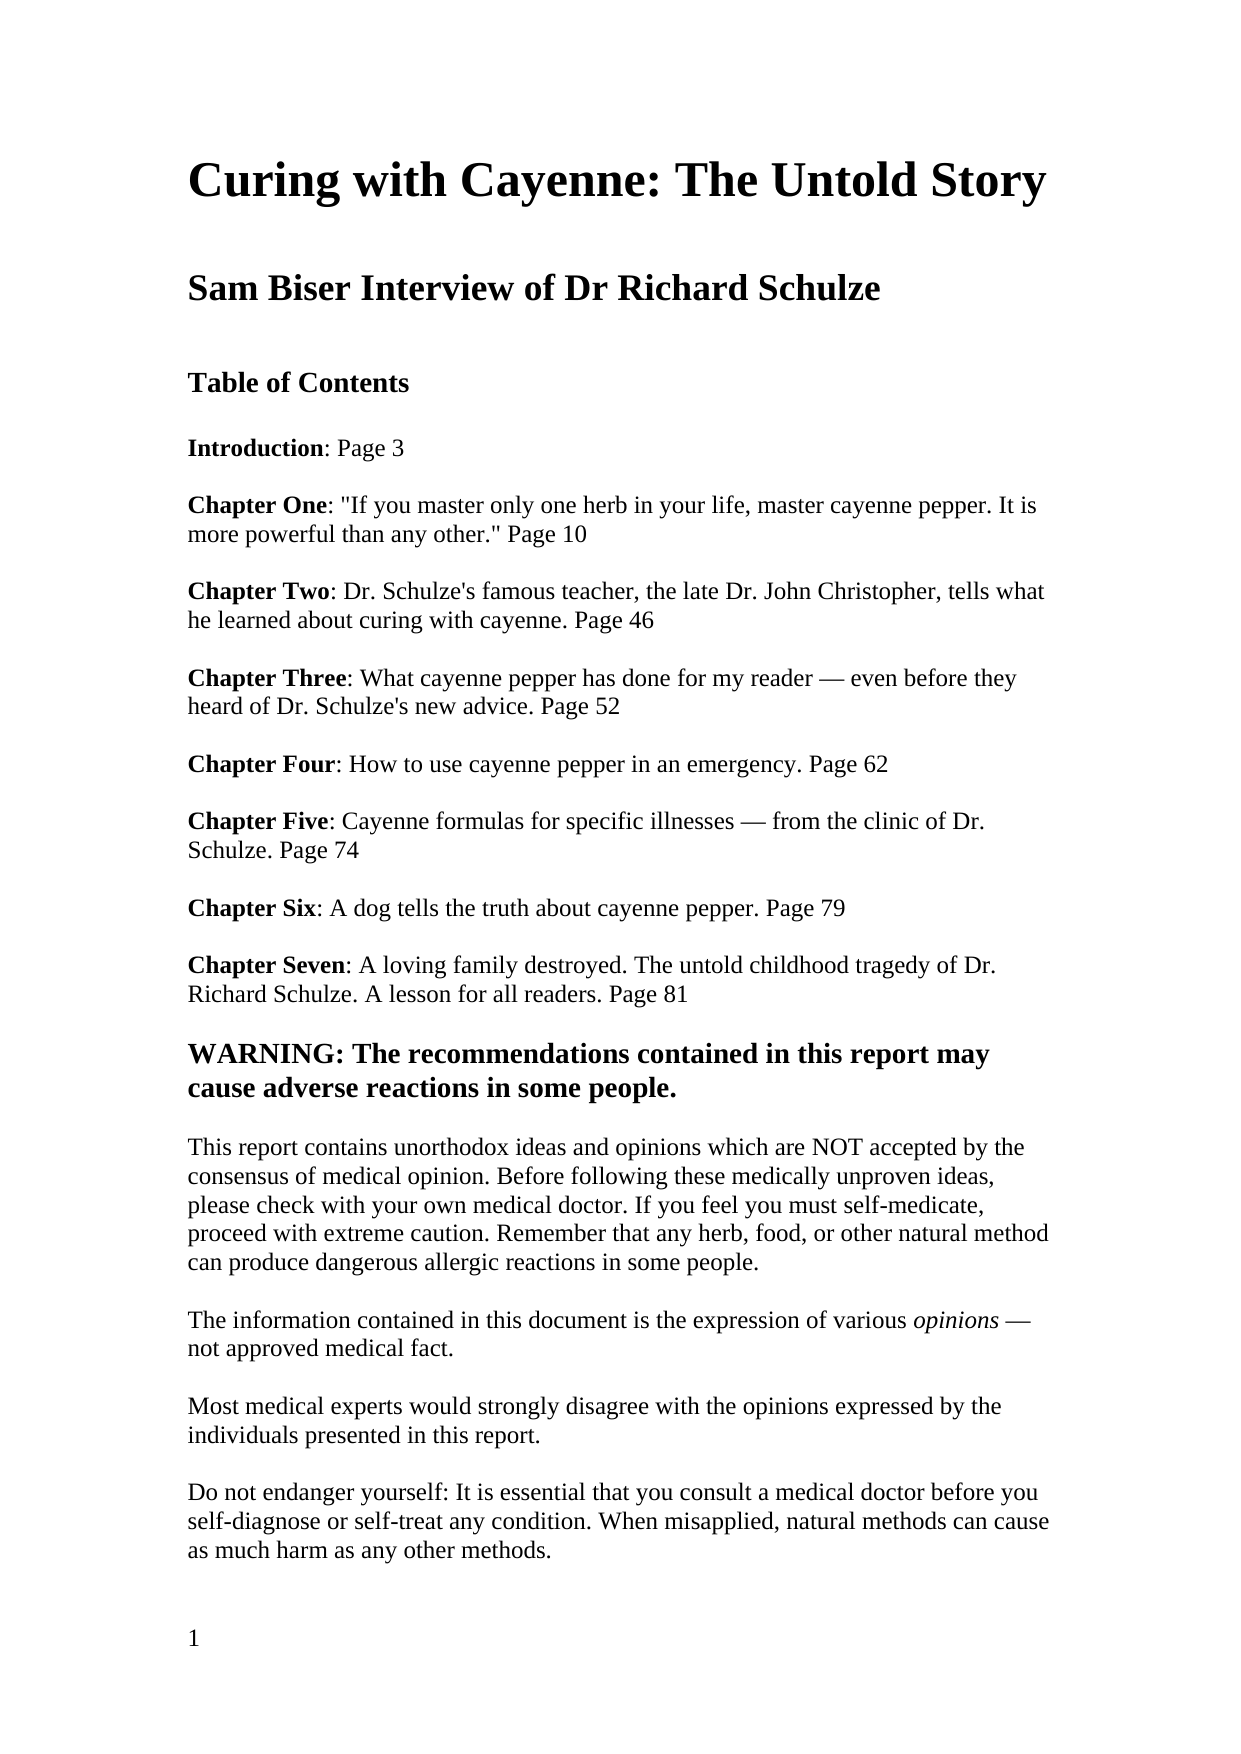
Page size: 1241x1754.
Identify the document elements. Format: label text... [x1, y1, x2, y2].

text Chapter Six: A dog tells the truth about cayenne pepper. Page 79 [187, 893, 1053, 921]
text Most medical experts would strongly disagree with the opinions expressed by the individuals presented in this report. [187, 1391, 1053, 1448]
text Chapter Four: How to use cayenne pepper in an emergency. Page 62 [187, 749, 1053, 778]
text The information contained in this document is the expression of various opinions — not approved medical fact. [187, 1305, 1053, 1362]
text Chapter Five: Cayenne formulas for specific illnesses — from the clinic of Dr. Schulze. Page 74 [187, 806, 1053, 864]
text Chapter Three: What cayenne pepper has done for my reader — even before they heard of Dr. Schulze's new advice. Page 52 [187, 663, 1053, 720]
text WARNING: The recommendations contained in this report may cause adverse reactions in some people. [187, 1036, 1053, 1103]
text Sam Biser Interview of Dr Richard Schulze [187, 265, 1053, 308]
text Do not endanger yourself: It is essential that you consult a medical doctor before you self-diagnose or self-treat any condition. When misapplied, natural methods can cause as much harm as any other methods. [187, 1477, 1053, 1563]
text Curing with Cayenne: The Untold Story [187, 150, 1053, 207]
text Chapter Two: Dr. Schulze's famous teacher, the late Dr. John Christopher, tells what he learned about curing with cayenne. Page 46 [187, 576, 1053, 634]
text This report contains unorthodox ideas and opinions which are NOT accepted by the consensus of medical opinion. Before following these medically unproven ideas, please check with your own medical doctor. If you feel you must self-medicate, proceed with extreme caution. Remember that any herb, food, or other natural method can produce dangerous allergic reactions in some people. [187, 1132, 1053, 1276]
text Table of Contents [187, 366, 1053, 399]
text Chapter Seven: A loving family destroyed. The untold childhood tragedy of Dr. Richard Schulze. A lesson for all readers. Page 81 [187, 950, 1053, 1008]
text Chapter One: "If you master only one herb in your life, master cayenne pepper. It is more powerful than any other." Page 10 [187, 490, 1053, 548]
text Introduction: Page 3 [187, 433, 1053, 461]
